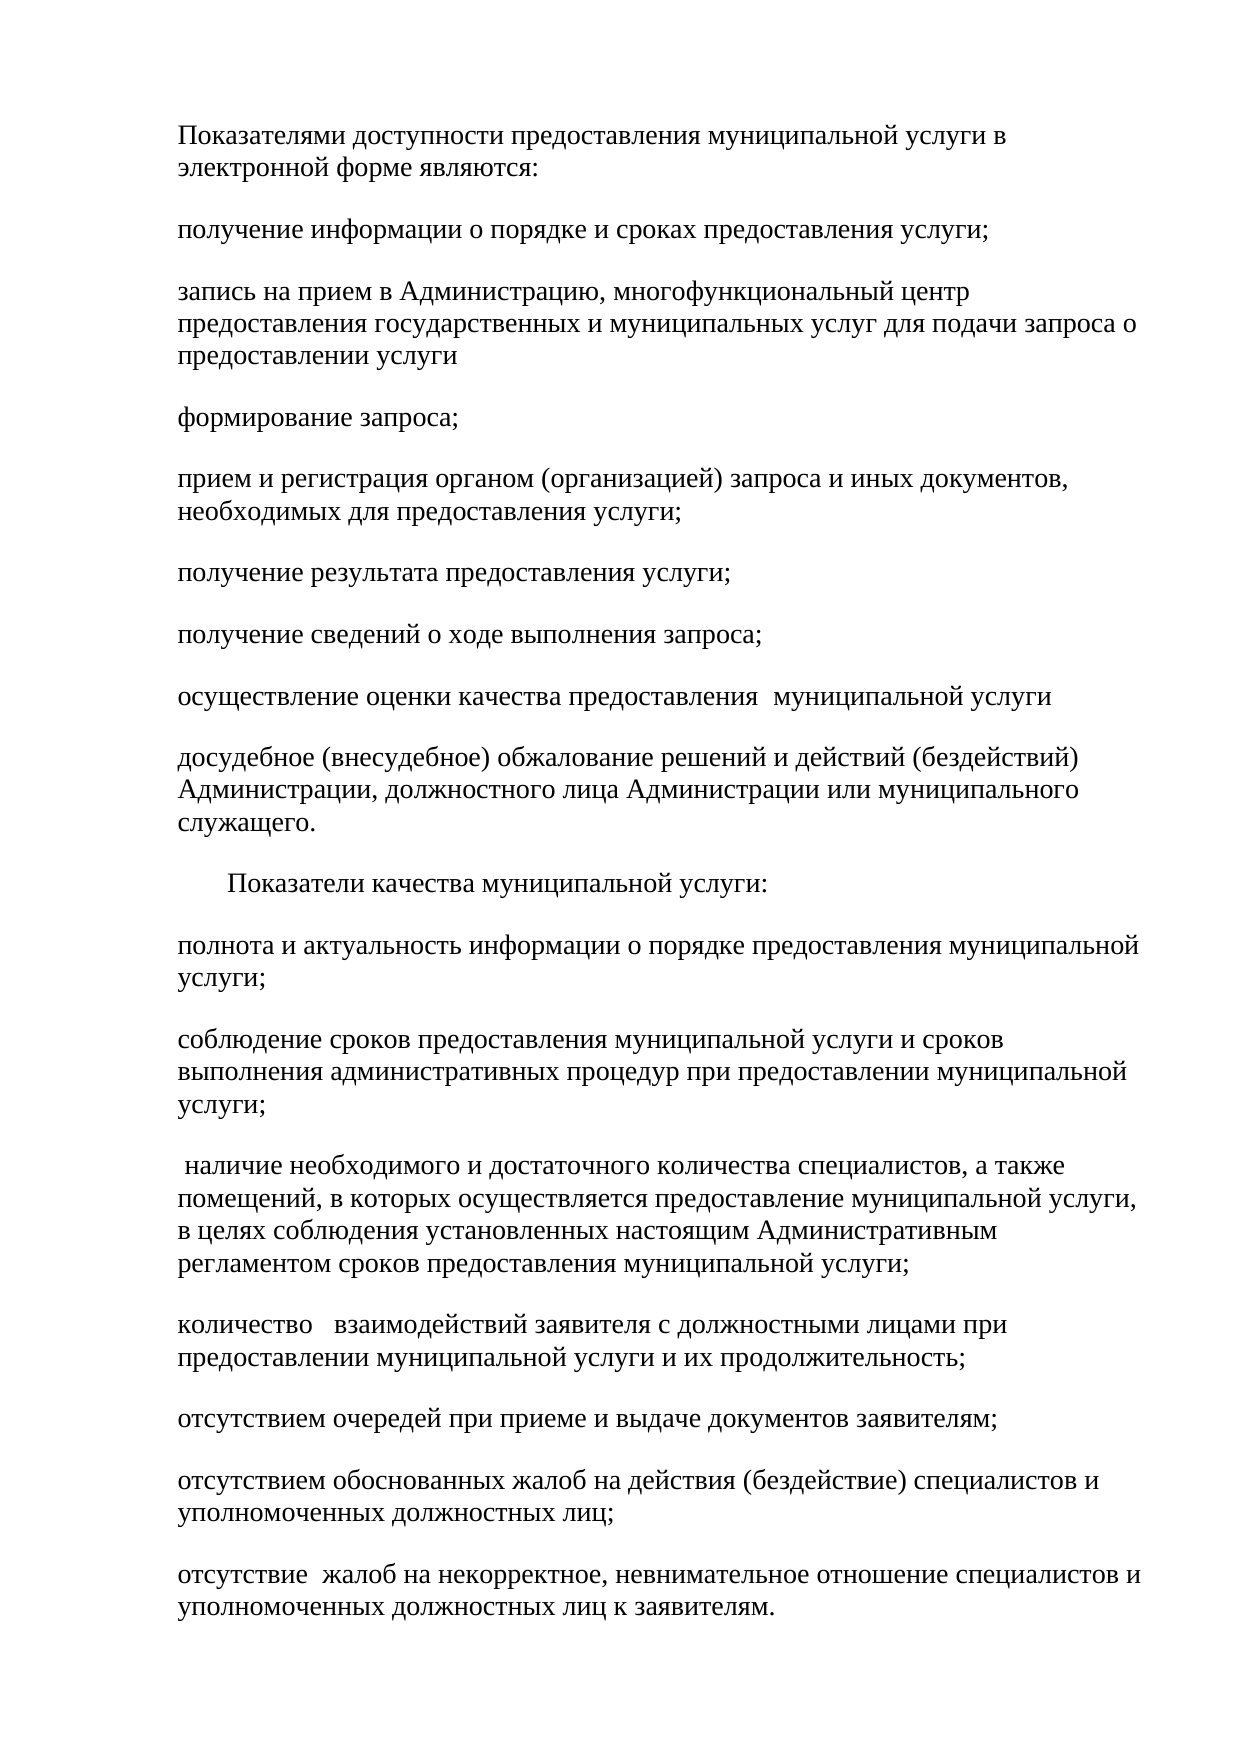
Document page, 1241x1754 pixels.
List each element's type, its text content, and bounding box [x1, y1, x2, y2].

text досудебное (внесудебное) обжалование решений и действий (бездействий) Администрации, должностного лица Администрации или муниципального служащего. [177, 740, 1152, 837]
text отсутствие жалоб на некорректное, невнимательное отношение специалистов и уполномоченных должностных лиц к заявителям. [177, 1557, 1152, 1621]
text Показатели качества муниципальной услуги: [177, 867, 1152, 899]
text наличие необходимого и достаточного количества специалистов, а также помещений, в которых осуществляется предоставление муниципальной услуги, в целях соблюдения установленных настоящим Административным регламентом сроков предоставления муниципальной услуги; [177, 1148, 1152, 1278]
text Показателями доступности предоставления муниципальной услуги в электронной форме являются: [177, 118, 1152, 183]
text получение информации о порядке и сроках предоставления услуги; [177, 212, 1152, 244]
text запись на прием в Администрацию, многофункциональный центр предоставления государственных и муниципальных услуг для подачи запроса о предоставлении услуги [177, 274, 1152, 371]
text получение сведений о ходе выполнения запроса; [177, 617, 1152, 649]
text отсутствием обоснованных жалоб на действия (бездействие) специалистов и уполномоченных должностных лиц; [177, 1463, 1152, 1527]
text соблюдение сроков предоставления муниципальной услуги и сроков выполнения административных процедур при предоставлении муниципальной услуги; [177, 1022, 1152, 1119]
text формирование запроса; [177, 400, 1152, 432]
text количество взаимодействий заявителя с должностными лицами при предоставлении муниципальной услуги и их продолжительность; [177, 1307, 1152, 1372]
text получение результата предоставления услуги; [177, 556, 1152, 588]
text осуществление оценки качества предоставления муниципальной услуги [177, 679, 1152, 711]
text отсутствием очередей при приеме и выдаче документов заявителям; [177, 1401, 1152, 1433]
text полнота и актуальность информации о порядке предоставления муниципальной услуги; [177, 928, 1152, 993]
text прием и регистрация органом (организацией) запроса и иных документов, необходимых для предоставления услуги; [177, 462, 1152, 526]
